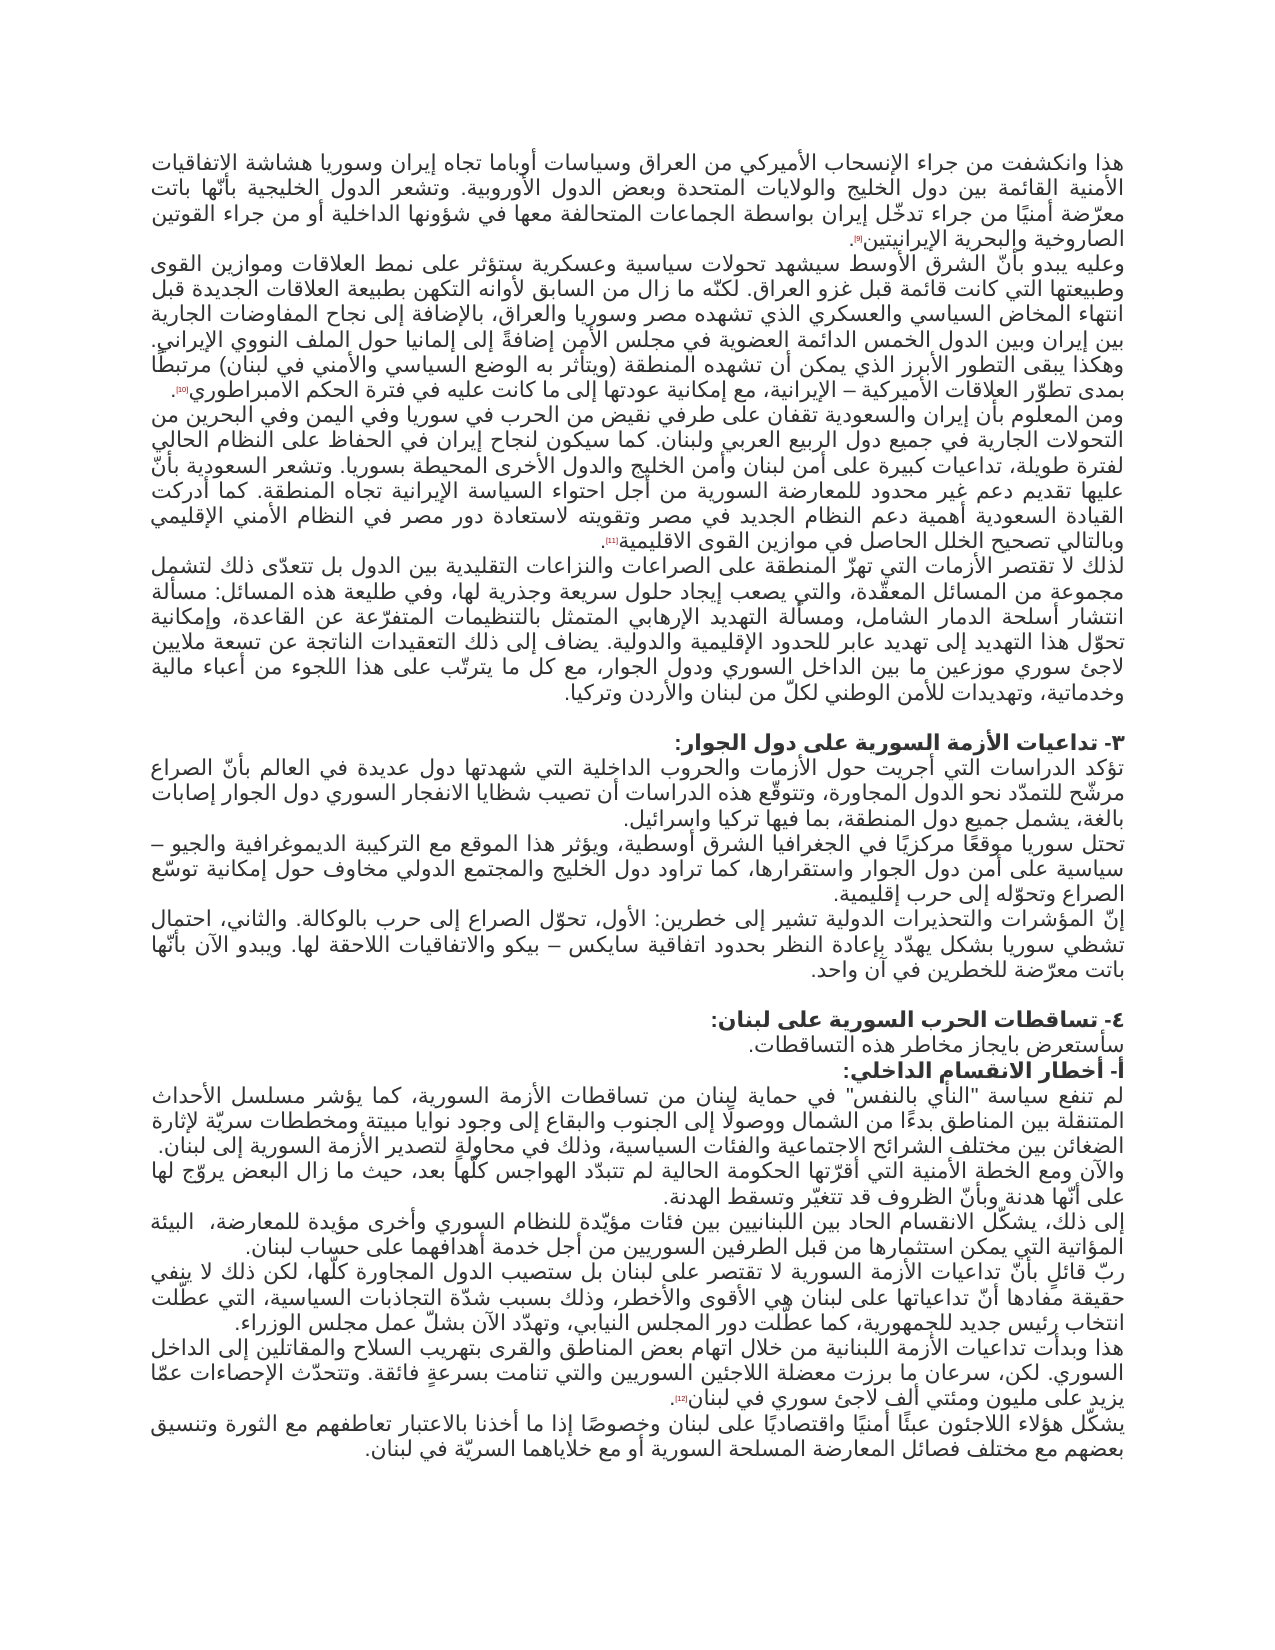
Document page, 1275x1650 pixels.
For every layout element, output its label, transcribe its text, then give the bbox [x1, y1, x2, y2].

text تحتل سوريا موقعًا مركزيًا في الجغرافيا الشرق أوسطية، ويؤثر هذا الموقع مع التركيبة الديموغرافية والجيو – سياسية على أمن دول الجوار واستقرارها، كما تراود دول الخليج والمجتمع الدولي مخاوف حول إمكانية توسّع الصراع وتحوّله إلى حرب إقليمية. [150, 831, 1125, 906]
text وعليه يبدو بأنّ الشرق الأوسط سيشهد تحولات سياسية وعسكرية ستؤثر على نمط العلاقات وموازين القوى وطبيعتها التي كانت قائمة قبل غزو العراق. لكنّه ما زال من السابق لأوانه التكهن بطبيعة العلاقات الجديدة قبل انتهاء المخاض السياسي والعسكري الذي تشهده مصر وسوريا والعراق، بالإضافة إلى نجاح المفاوضات الجارية بين إيران وبين الدول الخمس الدائمة العضوية في مجلس الأمن إضافةً إلى إلمانيا حول الملف النووي الإيراني. وهكذا يبقى التطور الأبرز الذي يمكن أن تشهده المنطقة (ويتأثر به الوضع السياسي والأمني في لبنان) مرتبطًا بمدى تطوّر العلاقات الأميركية – الإيرانية، مع إمكانية عودتها إلى ما كانت عليه في فترة الحكم الامبراطوري[10]. [150, 251, 1125, 402]
text لم تنفع سياسة "النأي بالنفس" في حماية لبنان من تساقطات الأزمة السورية، كما يؤشر مسلسل الأحداث المتنقلة بين المناطق بدءًا من الشمال ووصولًا إلى الجنوب والبقاع إلى وجود نوايا مبيتة ومخططات سريّة لإثارة الضغائن بين مختلف الشرائح الاجتماعية والفئات السياسية، وذلك في محاولةٍ لتصدير الأزمة السورية إلى لبنان. [150, 1083, 1125, 1158]
text لذلك لا تقتصر الأزمات التي تهزّ المنطقة على الصراعات والنزاعات التقليدية بين الدول بل تتعدّى ذلك لتشمل مجموعة من المسائل المعقّدة، والتي يصعب إيجاد حلول سريعة وجذرية لها، وفي طليعة هذه المسائل: مسألة انتشار أسلحة الدمار الشامل، ومسألة التهديد الإرهابي المتمثل بالتنظيمات المتفرّعة عن القاعدة، وإمكانية تحوّل هذا التهديد إلى تهديد عابر للحدود الإقليمية والدولية. يضاف إلى ذلك التعقيدات الناتجة عن تسعة ملايين لاجئ سوري موزعين ما بين الداخل السوري ودول الجوار، مع كل ما يترتّب على هذا اللجوء من أعباء مالية وخدماتية، وتهديدات للأمن الوطني لكلّ من لبنان والأردن وتركيا. [150, 553, 1125, 704]
text يشكّل هؤلاء اللاجئون عبئًا أمنيًا واقتصاديًا على لبنان وخصوصًا إذا ما أخذنا بالاعتبار تعاطفهم مع الثورة وتنسيق بعضهم مع مختلف فصائل المعارضة المسلحة السورية أو مع خلاياهما السريّة في لبنان. [150, 1410, 1125, 1461]
text إلى ذلك، يشكّل الانقسام الحاد بين اللبنانيين بين فئات مؤيّدة للنظام السوري وأخرى مؤيدة للمعارضة، البيئة المؤاتية التي يمكن استثمارها من قبل الطرفين السوريين من أجل خدمة أهدافهما على حساب لبنان. [150, 1209, 1125, 1259]
text ومن المعلوم بأن إيران والسعودية تقفان على طرفي نقيض من الحرب في سوريا وفي اليمن وفي البحرين من التحولات الجارية في جميع دول الربيع العربي ولبنان. كما سيكون لنجاح إيران في الحفاظ على النظام الحالي لفترة طويلة، تداعيات كبيرة على أمن لبنان وأمن الخليج والدول الأخرى المحيطة بسوريا. وتشعر السعودية بأنّ عليها تقديم دعم غير محدود للمعارضة السورية من أجل احتواء السياسة الإيرانية تجاه المنطقة. كما أدركت القيادة السعودية أهمية دعم النظام الجديد في مصر وتقويته لاستعادة دور مصر في النظام الأمني الإقليمي وبالتالي تصحيح الخلل الحاصل في موازين القوى الاقليمية[11]. [150, 402, 1125, 553]
text تؤكد الدراسات التي أجريت حول الأزمات والحروب الداخلية التي شهدتها دول عديدة في العالم بأنّ الصراع مرشّح للتمدّد نحو الدول المجاورة، وتتوقّع هذه الدراسات أن تصيب شظايا الانفجار السوري دول الجوار إصابات بالغة، يشمل جميع دول المنطقة، بما فيها تركيا واسرائيل. [150, 755, 1125, 831]
text سأستعرض بايجاز مخاطر هذه التساقطات. [150, 1032, 1125, 1057]
text إنّ المؤشرات والتحذيرات الدولية تشير إلى خطرين: الأول، تحوّل الصراع إلى حرب بالوكالة. والثاني، احتمال تشظي سوريا بشكل يهدّد بإعادة النظر بحدود اتفاقية سايكس – بيكو والاتفاقيات اللاحقة لها. ويبدو الآن بأنّها باتت معرّضة للخطرين في آن واحد. [150, 906, 1125, 982]
text ربّ قائلٍ بأنّ تداعيات الأزمة السورية لا تقتصر على لبنان بل ستصيب الدول المجاورة كلّها، لكن ذلك لا ينفي حقيقة مفادها أنّ تداعياتها على لبنان هي الأقوى والأخطر، وذلك بسبب شدّة التجاذبات السياسية، التي عطّلت انتخاب رئيس جديد للجمهورية، كما عطّلت دور المجلس النيابي، وتهدّد الآن بشلّ عمل مجلس الوزراء. [150, 1259, 1125, 1335]
text ٤- تساقطات الحرب السورية على لبنان: [150, 1007, 1125, 1032]
text هذا وبدأت تداعيات الأزمة اللبنانية من خلال اتهام بعض المناطق والقرى بتهريب السلاح والمقاتلين إلى الداخل السوري. لكن، سرعان ما برزت معضلة اللاجئين السوريين والتي تنامت بسرعةٍ فائقة. وتتحدّث الإحصاءات عمّا يزيد على مليون ومئتي ألف لاجئ سوري في لبنان[12]. [150, 1335, 1125, 1410]
text أ- أخطار الانقسام الداخلي: [150, 1057, 1125, 1083]
text هذا وانكشفت من جراء الإنسحاب الأميركي من العراق وسياسات أوباما تجاه إيران وسوريا هشاشة الاتفاقيات الأمنية القائمة بين دول الخليج والولايات المتحدة وبعض الدول الأوروبية. وتشعر الدول الخليجية بأنّها باتت معرّضة أمنيًا من جراء تدخّل إيران بواسطة الجماعات المتحالفة معها في شؤونها الداخلية أو من جراء القوتين الصاروخية والبحرية الإيرانيتين[9]. [150, 150, 1125, 251]
text ٣- تداعيات الأزمة السورية على دول الجوار: [150, 730, 1125, 755]
text والآن ومع الخطة الأمنية التي أقرّتها الحكومة الحالية لم تتبدّد الهواجس كلّها بعد، حيث ما زال البعض يروّج لها على أنّها هدنة وبأنّ الظروف قد تتغيّر وتسقط الهدنة. [150, 1158, 1125, 1209]
